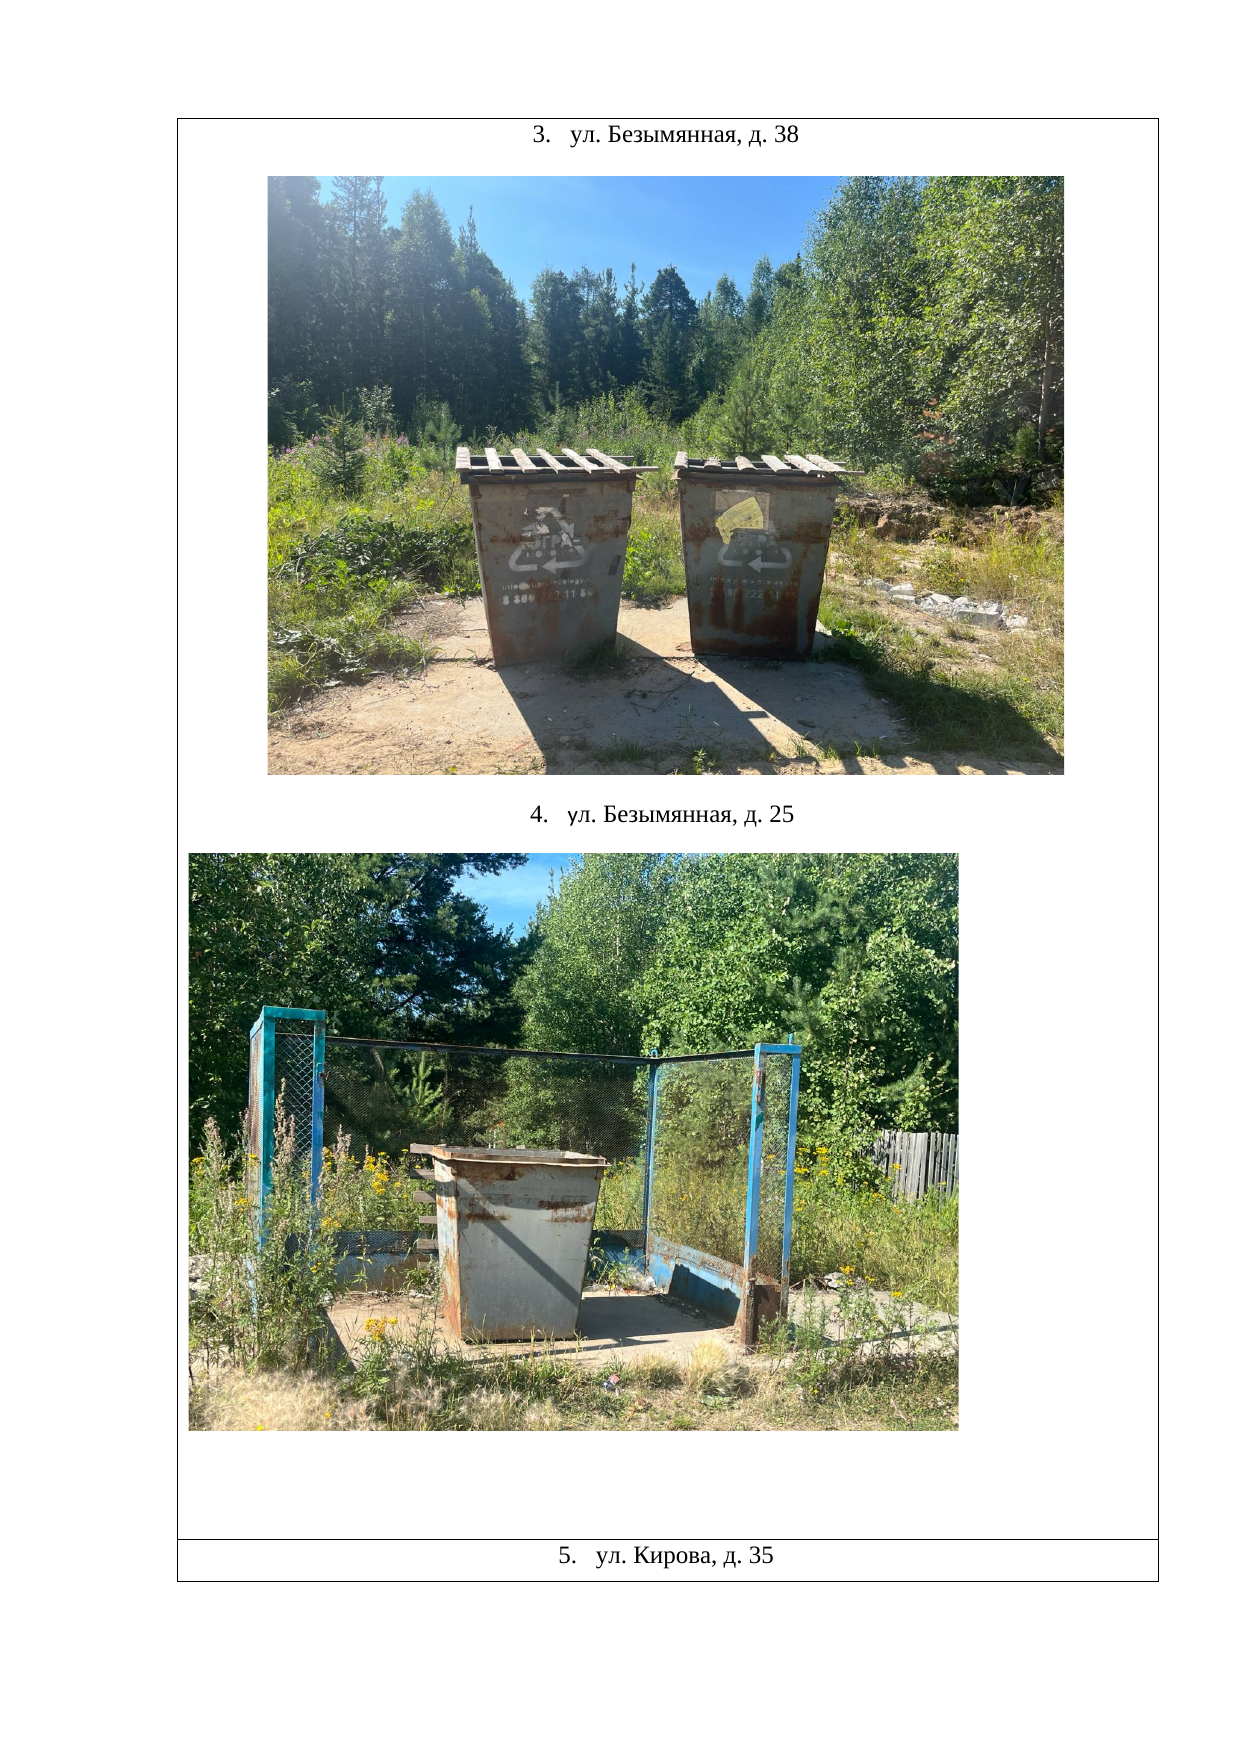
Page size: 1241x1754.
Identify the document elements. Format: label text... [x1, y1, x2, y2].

picture [267, 176, 1065, 775]
table_cell ул. Безымянная, д. 38 ул. Безымянная, д. 25 [178, 119, 1158, 1539]
picture [188, 853, 959, 1431]
table_cell ул. Кирова, д. 35 [178, 1540, 1158, 1581]
